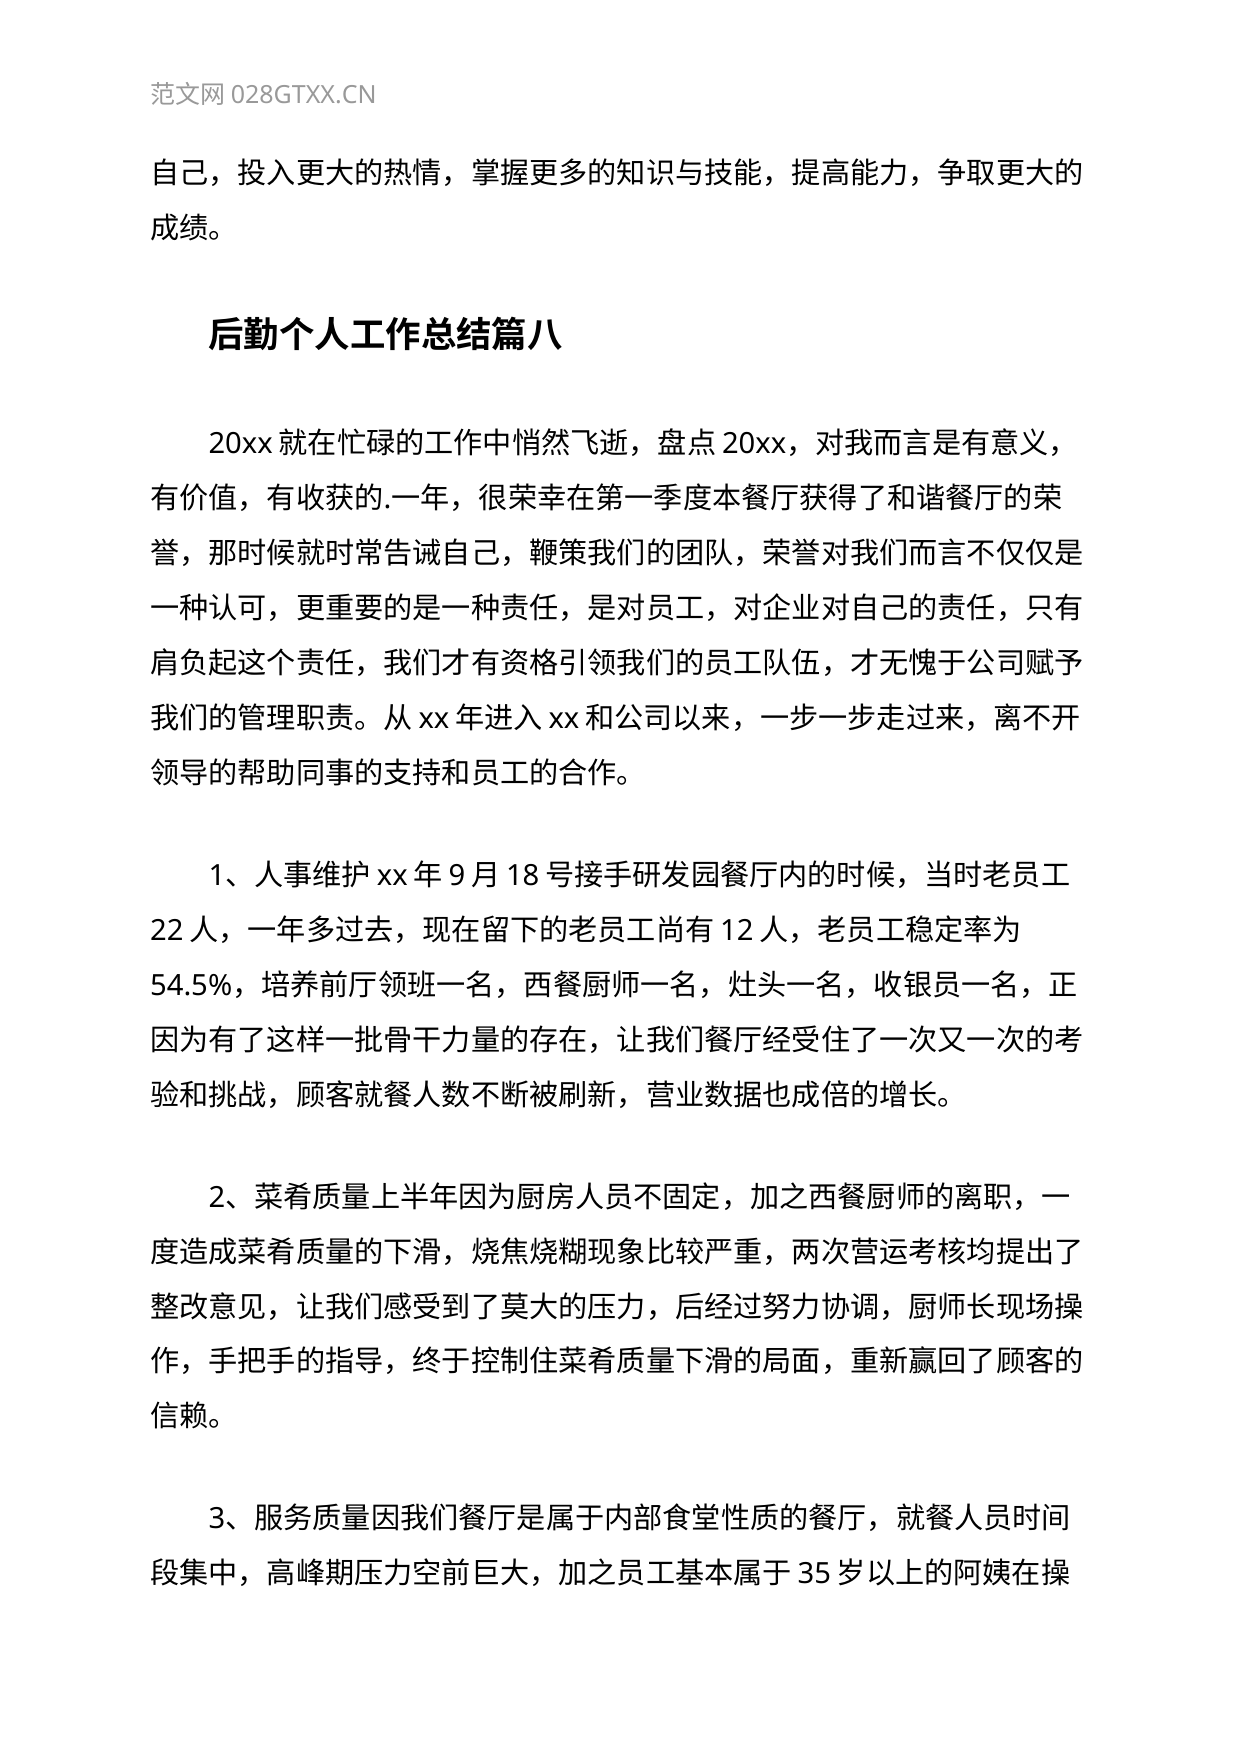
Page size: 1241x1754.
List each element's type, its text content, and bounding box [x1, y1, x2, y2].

text 2、菜肴质量上半年因为厨房人员不固定，加之西餐厨师的离职，一度造成菜肴质量的下滑，烧焦烧糊现象比较严重，两次营运考核均提出了整改意见，让我们感受到了莫大的压力，后经过努力协调，厨师长现场操作，手把手的指导，终于控制住菜肴质量下滑的局面，重新赢回了顾客的信赖。 [150, 1173, 1090, 1435]
text 20xx就在忙碌的工作中悄然飞逝，盘点20xx，对我而言是有意义，有价值，有收获的.一年，很荣幸在第一季度本餐厅获得了和谐餐厅的荣誉，那时候就时常告诫自己，鞭策我们的团队，荣誉对我们而言不仅仅是一种认可，更重要的是一种责任，是对员工，对企业对自己的责任，只有肩负起这个责任，我们才有资格引领我们的员工队伍，才无愧于公司赋予我们的管理职责。从xx年进入xx和公司以来，一步一步走过来，离不开领导的帮助同事的支持和员工的合作。 [150, 420, 1090, 792]
text 1、人事维护xx年9月18号接手研发园餐厅内的时候，当时老员工22人，一年多过去，现在留下的老员工尚有12人，老员工稳定率为54.5%，培养前厅领班一名，西餐厨师一名，灶头一名，收银员一名，正因为有了这样一批骨干力量的存在，让我们餐厅经受住了一次又一次的考验和挑战，顾客就餐人数不断被刷新，营业数据也成倍的增长。 [150, 852, 1090, 1114]
text 后勤个人工作总结篇八 [150, 307, 1090, 358]
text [150, 1495, 1090, 1592]
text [150, 150, 1090, 247]
